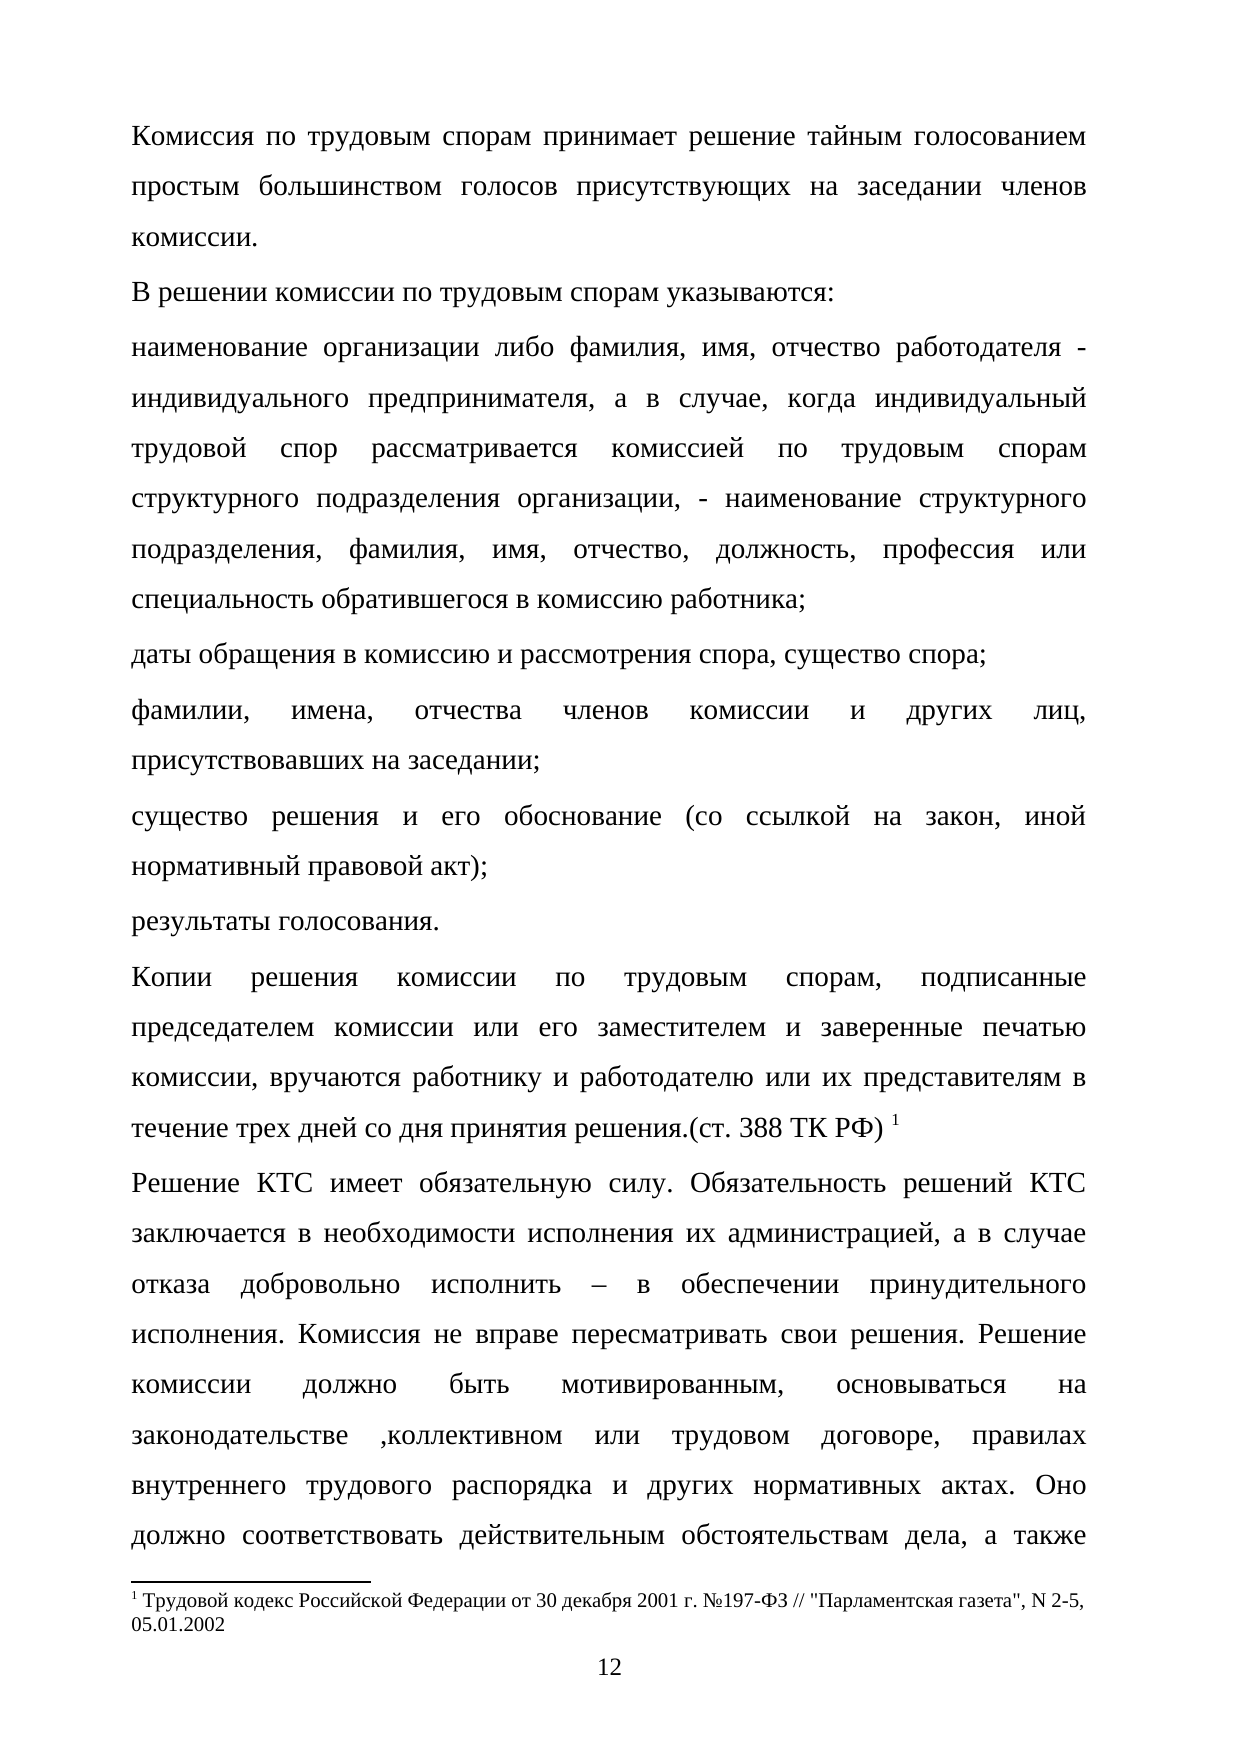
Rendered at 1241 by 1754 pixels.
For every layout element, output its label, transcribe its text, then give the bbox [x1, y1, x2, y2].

text даты обращения в комиссию и рассмотрения спора, существо спора; [131, 637, 1087, 670]
text В решении комиссии по трудовым спорам указываются: [131, 274, 1087, 308]
text Комиссия по трудовым спорам принимает решение тайным голосованием простым большинством голосов присутствующих на заседании членов комиссии. [131, 118, 1087, 252]
text фамилии, имена, отчества членов комиссии и других лиц, присутствовавших на заседании; [131, 692, 1087, 776]
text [131, 1165, 1087, 1551]
text наименование организации либо фамилия, имя, отчество работодателя - индивидуального предпринимателя, а в случае, когда индивидуальный трудовой спор рассматривается комиссией по трудовым спорам структурного подразделения организации, - наименование структурного подразделения, фамилия, имя, отчество, должность, профессия или специальность обратившегося в комиссию работника; [131, 329, 1087, 615]
text Копии решения комиссии по трудовым спорам, подписанные председателем комиссии или его заместителем и заверенные печатью комиссии, вручаются работнику и работодателю или их представителям в течение трех дней со дня принятия решения.(ст. 388 ТК РФ) [131, 959, 1087, 1143]
text результаты голосования. [131, 903, 1087, 937]
text существо решения и его обоснование (со ссылкой на закон, иной нормативный правовой акт); [131, 798, 1087, 882]
